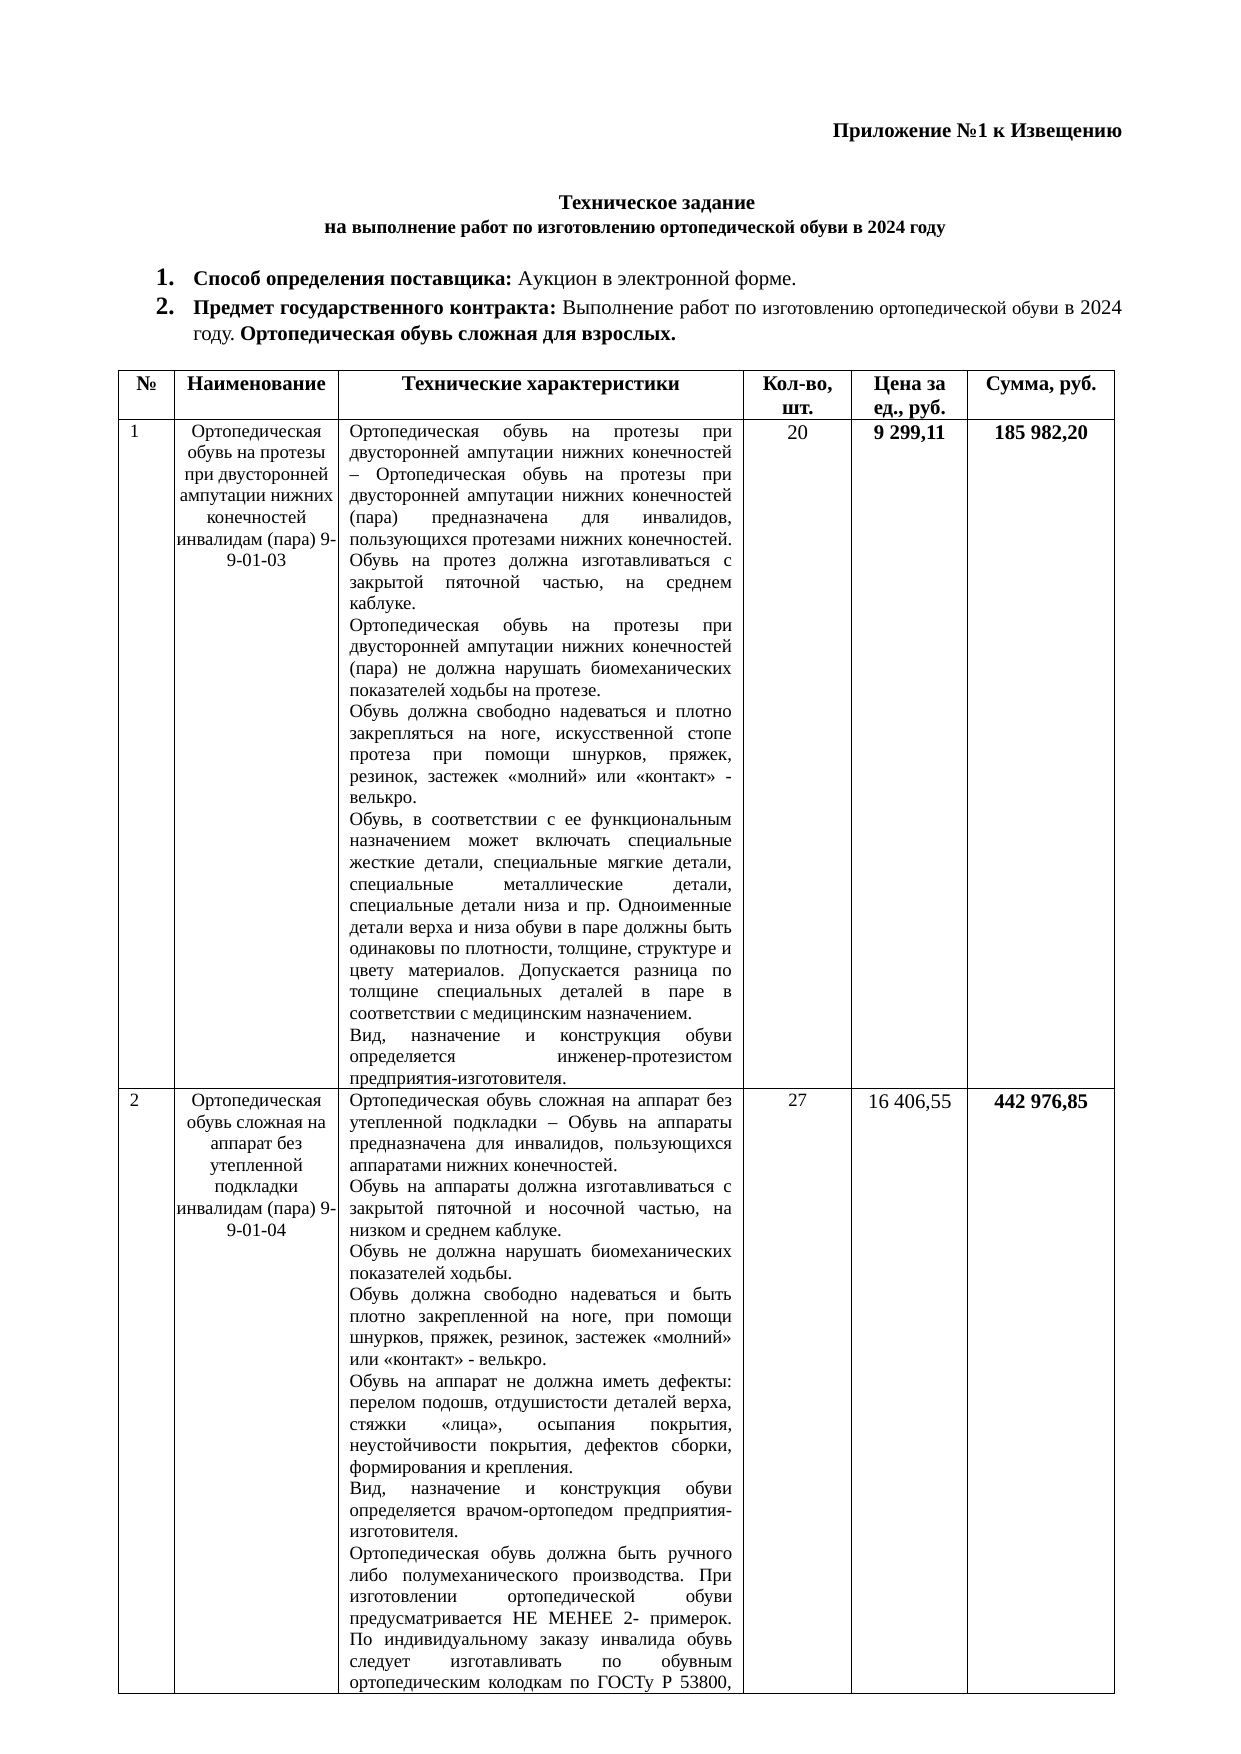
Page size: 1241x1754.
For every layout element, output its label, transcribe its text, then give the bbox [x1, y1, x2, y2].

table_cell Ортопедическая обувь на протезы при двусторонней ампутации нижних конечностей инвалидам (пара) 9-9-01-03 [175, 420, 338, 1088]
text Техническое задание [118, 190, 1122, 214]
table_header Наименование [175, 371, 338, 419]
table_cell 2 [119, 1089, 174, 1693]
table_header Кол-во, шт. [744, 371, 851, 419]
table_header Сумма, руб. [968, 371, 1114, 419]
table_cell Ортопедическая обувь на протезы при двусторонней ампутации нижних конечностей – Ортопедическая обувь на протезы при двусторонней ампутации нижних конечностей (пара) предназначена для инвалидов, пользующихся протезами нижних конечностей. Обувь на протез должна изготавливаться с закрытой пяточной частью, на среднем каблуке. Ортопедическая обувь на протезы при двусторонней ампутации нижних конечностей (пара) не должна нарушать биомеханических показателей ходьбы на протезе. Обувь должна свободно надеваться и плотно закрепляться на ноге, искусственной стопе протеза при помощи шнурков, пряжек, резинок, застежек «молний» или «контакт» - велькро. Обувь, в соответствии с ее функциональным назначением может включать специальные жесткие детали, специальные мягкие детали, специальные металлические детали, специальные детали низа и пр. Одноименные детали верха и низа обуви в паре должны быть одинаковы по плотности, толщине, структуре и цвету материалов. Допускается разница по толщине специальных деталей в паре в соответствии с медицинским назначением. Вид, назначение и конструкция обуви определяется инженер-протезистом предприятия-изготовителя. [339, 420, 743, 1088]
table_cell 9 299,11 [852, 420, 967, 1088]
list Способ определения поставщика: Аукцион в электронной форме. [156, 262, 1122, 291]
table_cell 27 [744, 1089, 851, 1693]
table_header Технические характеристики [339, 371, 743, 419]
table_cell 16 406,55 [852, 1089, 967, 1693]
table_cell 185 982,20 [968, 420, 1114, 1088]
list Предмет государственного контракта: Выполнение работ по изготовлению ортопедической обуви в 2024 году. Ортопедическая обувь сложная для взрослых. [156, 291, 1122, 345]
table_cell 20 [744, 420, 851, 1088]
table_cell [339, 1089, 743, 1693]
table_cell 1 [119, 420, 174, 1088]
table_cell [175, 1089, 338, 1693]
table_header № [119, 371, 174, 419]
table_header Цена за ед., руб. [852, 371, 967, 419]
text на выполнение работ по изготовлению ортопедической обуви в 2024 году [118, 214, 1152, 238]
table_cell 442 976,85 [968, 1089, 1114, 1693]
text Приложение №1 к Извещению [118, 118, 1122, 142]
